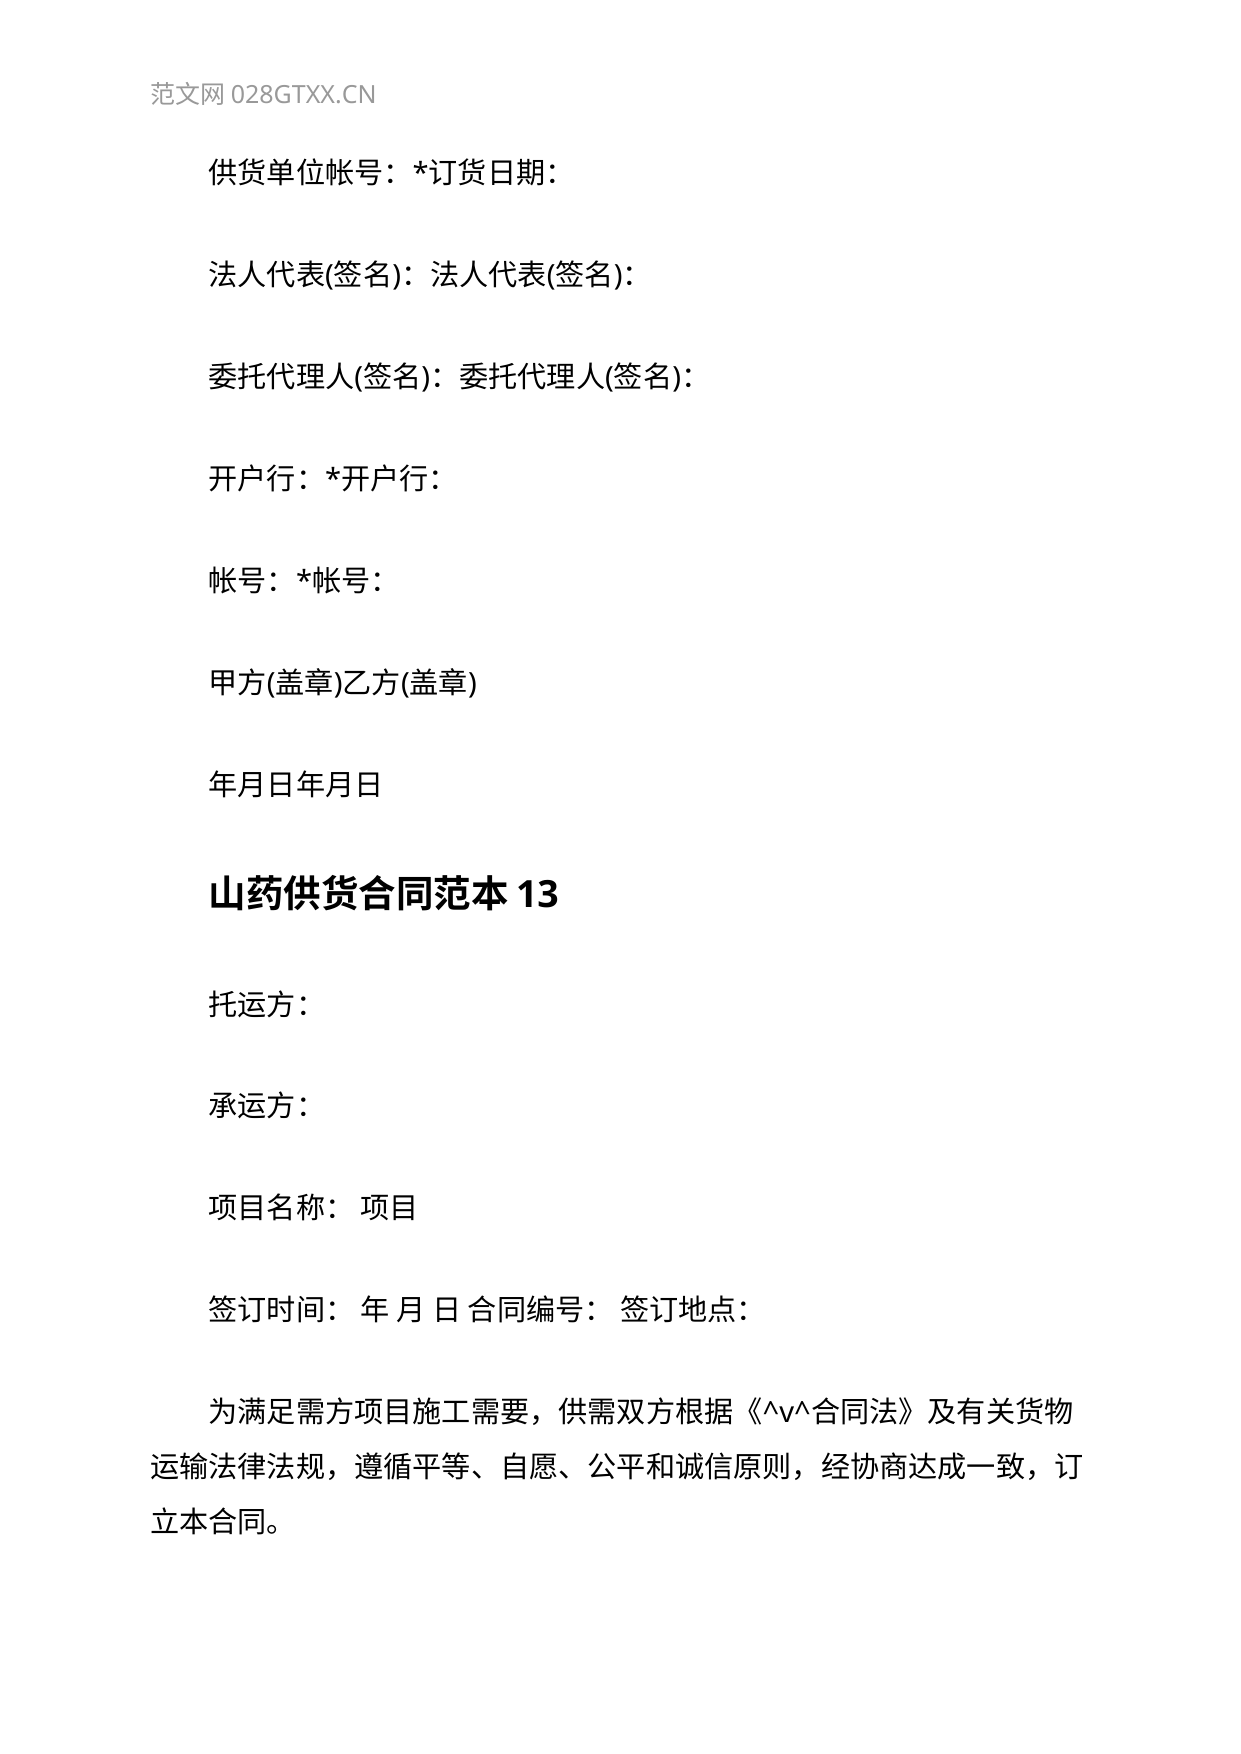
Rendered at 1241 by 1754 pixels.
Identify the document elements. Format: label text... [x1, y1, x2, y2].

text 托运方： [150, 981, 1090, 1023]
text 承运方： [150, 1083, 1090, 1125]
text 委托代理人(签名)：委托代理人(签名)： [150, 354, 1090, 396]
text 法人代表(签名)：法人代表(签名)： [150, 252, 1090, 294]
text 帐号：*帐号： [150, 558, 1090, 600]
text 山药供货合同范本13 [150, 864, 1090, 918]
text 供货单位帐号：*订货日期： [150, 150, 1090, 192]
text 甲方(盖章)乙方(盖章) [150, 660, 1090, 702]
text 年月日年月日 [150, 762, 1090, 804]
text 为满足需方项目施工需要，供需双方根据《^v^合同法》及有关货物运输法律法规，遵循平等、自愿、公平和诚信原则，经协商达成一致，订立本合同。 [150, 1388, 1090, 1541]
text 开户行：*开户行： [150, 456, 1090, 498]
text 签订时间： 年 月 日 合同编号： 签订地点： [150, 1287, 1090, 1329]
text 项目名称： 项目 [150, 1185, 1090, 1227]
